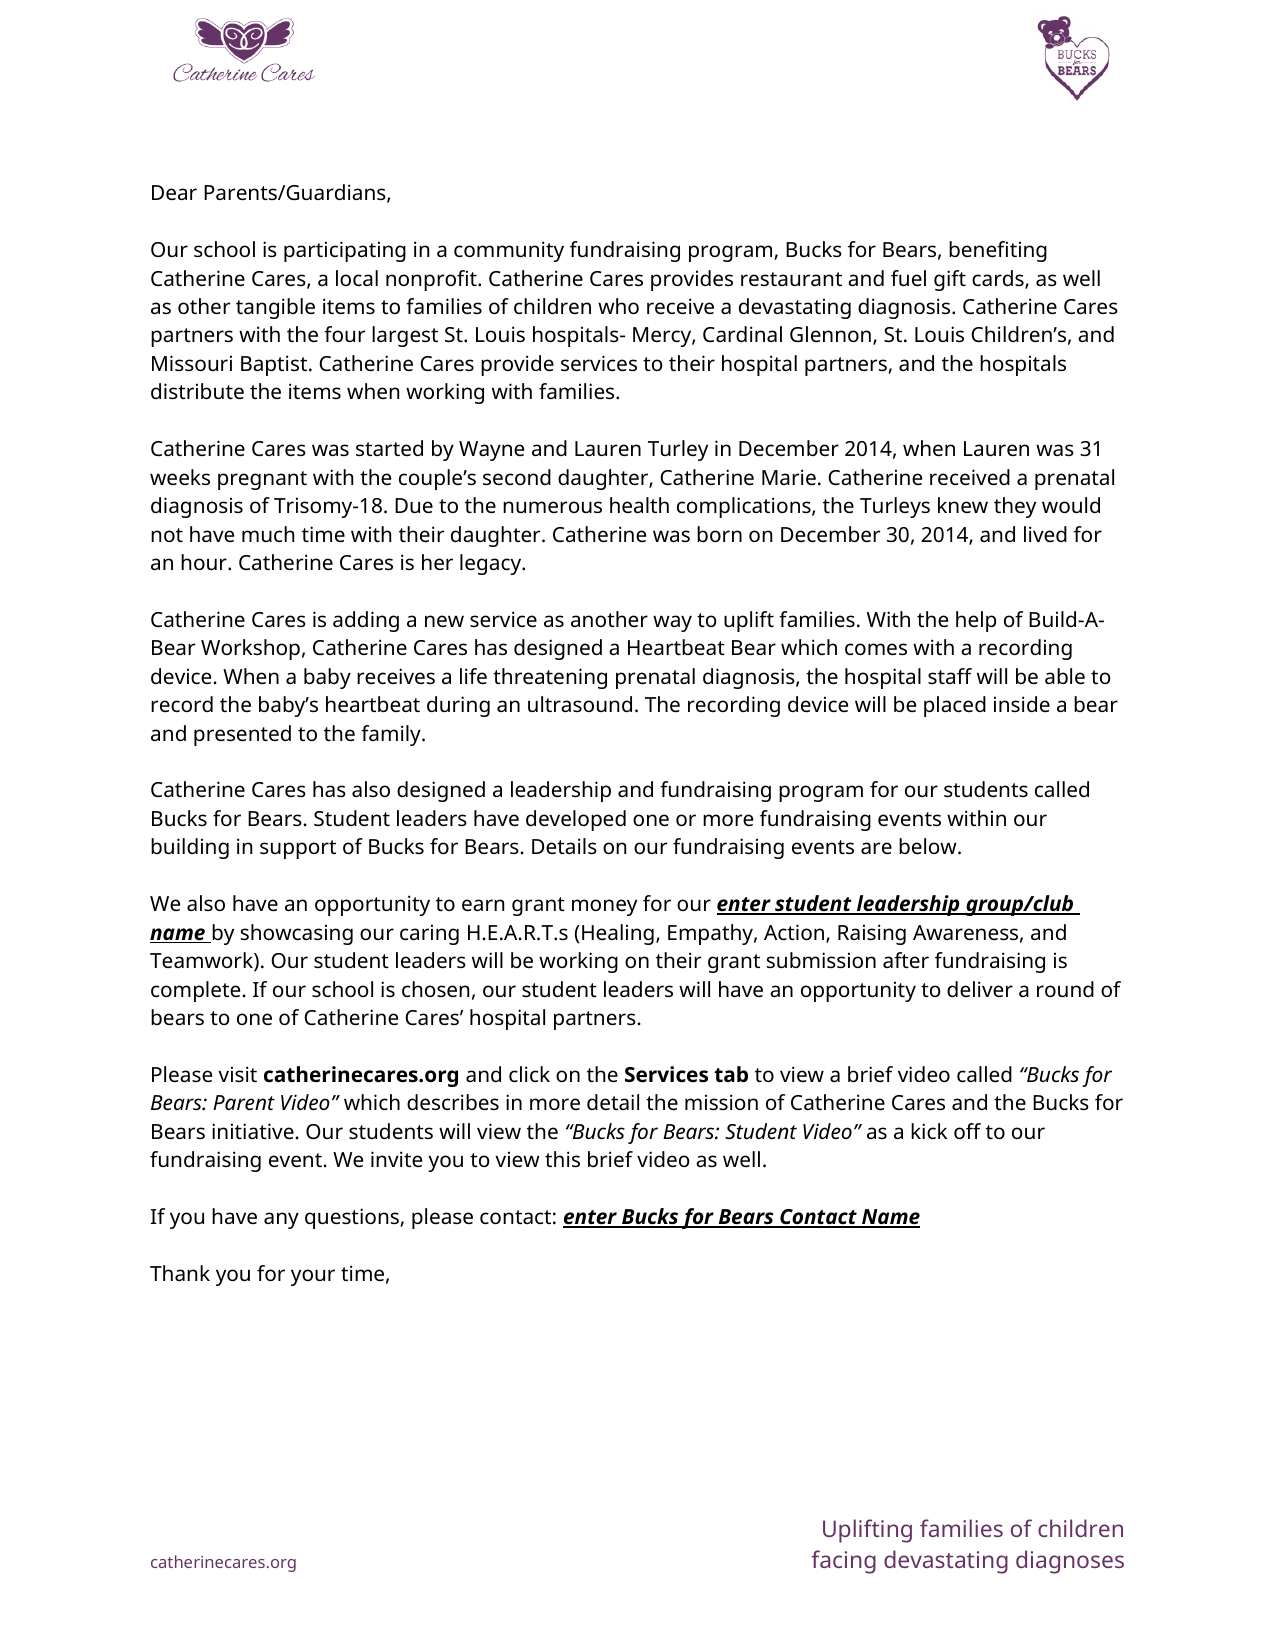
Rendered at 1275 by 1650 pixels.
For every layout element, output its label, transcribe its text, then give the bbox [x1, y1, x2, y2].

text Dear Parents/Guardians, [150, 178, 1125, 207]
text Please visit catherinecares.org and click on the Services tab to view a brief video called “Bucks for Bears: Parent Video” which describes in more detail the mission of Catherine Cares and the Bucks for Bears initiative. Our students will view the “Bucks for Bears: Student Video” as a kick off to our fundraising event. We invite you to view this brief video as well. [150, 1060, 1125, 1174]
picture [1017, 0, 1133, 116]
text Catherine Cares is adding a new service as another way to uplift families. With the help of Build-A-Bear Workshop, Catherine Cares has designed a Heartbeat Bear which comes with a recording device. When a baby receives a life threatening prenatal diagnosis, the hospital staff will be able to record the baby’s heartbeat during an ultrasound. The recording device will be placed inside a bear and presented to the family. [150, 605, 1125, 747]
picture [150, 0, 337, 105]
text We also have an opportunity to earn grant money for our enter student leadership group/club name by showcasing our caring H.E.A.R.T.s (Healing, Empathy, Action, Raising Awareness, and Teamwork). Our student leaders will be working on their grant submission after fundraising is complete. If our school is chosen, our student leaders will have an opportunity to deliver a round of bears to one of Catherine Cares’ hospital partners. [150, 889, 1125, 1032]
text Catherine Cares was started by Wayne and Lauren Turley in December 2014, when Lauren was 31 weeks pregnant with the couple’s second daughter, Catherine Marie. Catherine received a prenatal diagnosis of Trisomy-18. Due to the numerous health complications, the Turleys knew they would not have much time with their daughter. Catherine was born on December 30, 2014, and lived for an hour. Catherine Cares is her legacy. [150, 434, 1125, 577]
text Our school is participating in a community fundraising program, Bucks for Bears, benefiting Catherine Cares, a local nonprofit. Catherine Cares provides restaurant and fuel gift cards, as well as other tangible items to families of children who receive a devastating diagnosis. Catherine Cares partners with the four largest St. Louis hospitals- Mercy, Cardinal Glennon, St. Louis Children’s, and Missouri Baptist. Catherine Cares provide services to their hospital partners, and the hospitals distribute the items when working with families. [150, 235, 1125, 406]
text Catherine Cares has also designed a leadership and fundraising program for our students called Bucks for Bears. Student leaders have developed one or more fundraising events within our building in support of Bucks for Bears. Details on our fundraising events are below. [150, 776, 1125, 861]
text If you have any questions, please contact: enter Bucks for Bears Contact Name [150, 1202, 1125, 1231]
text Thank you for your time, [150, 1259, 1125, 1287]
